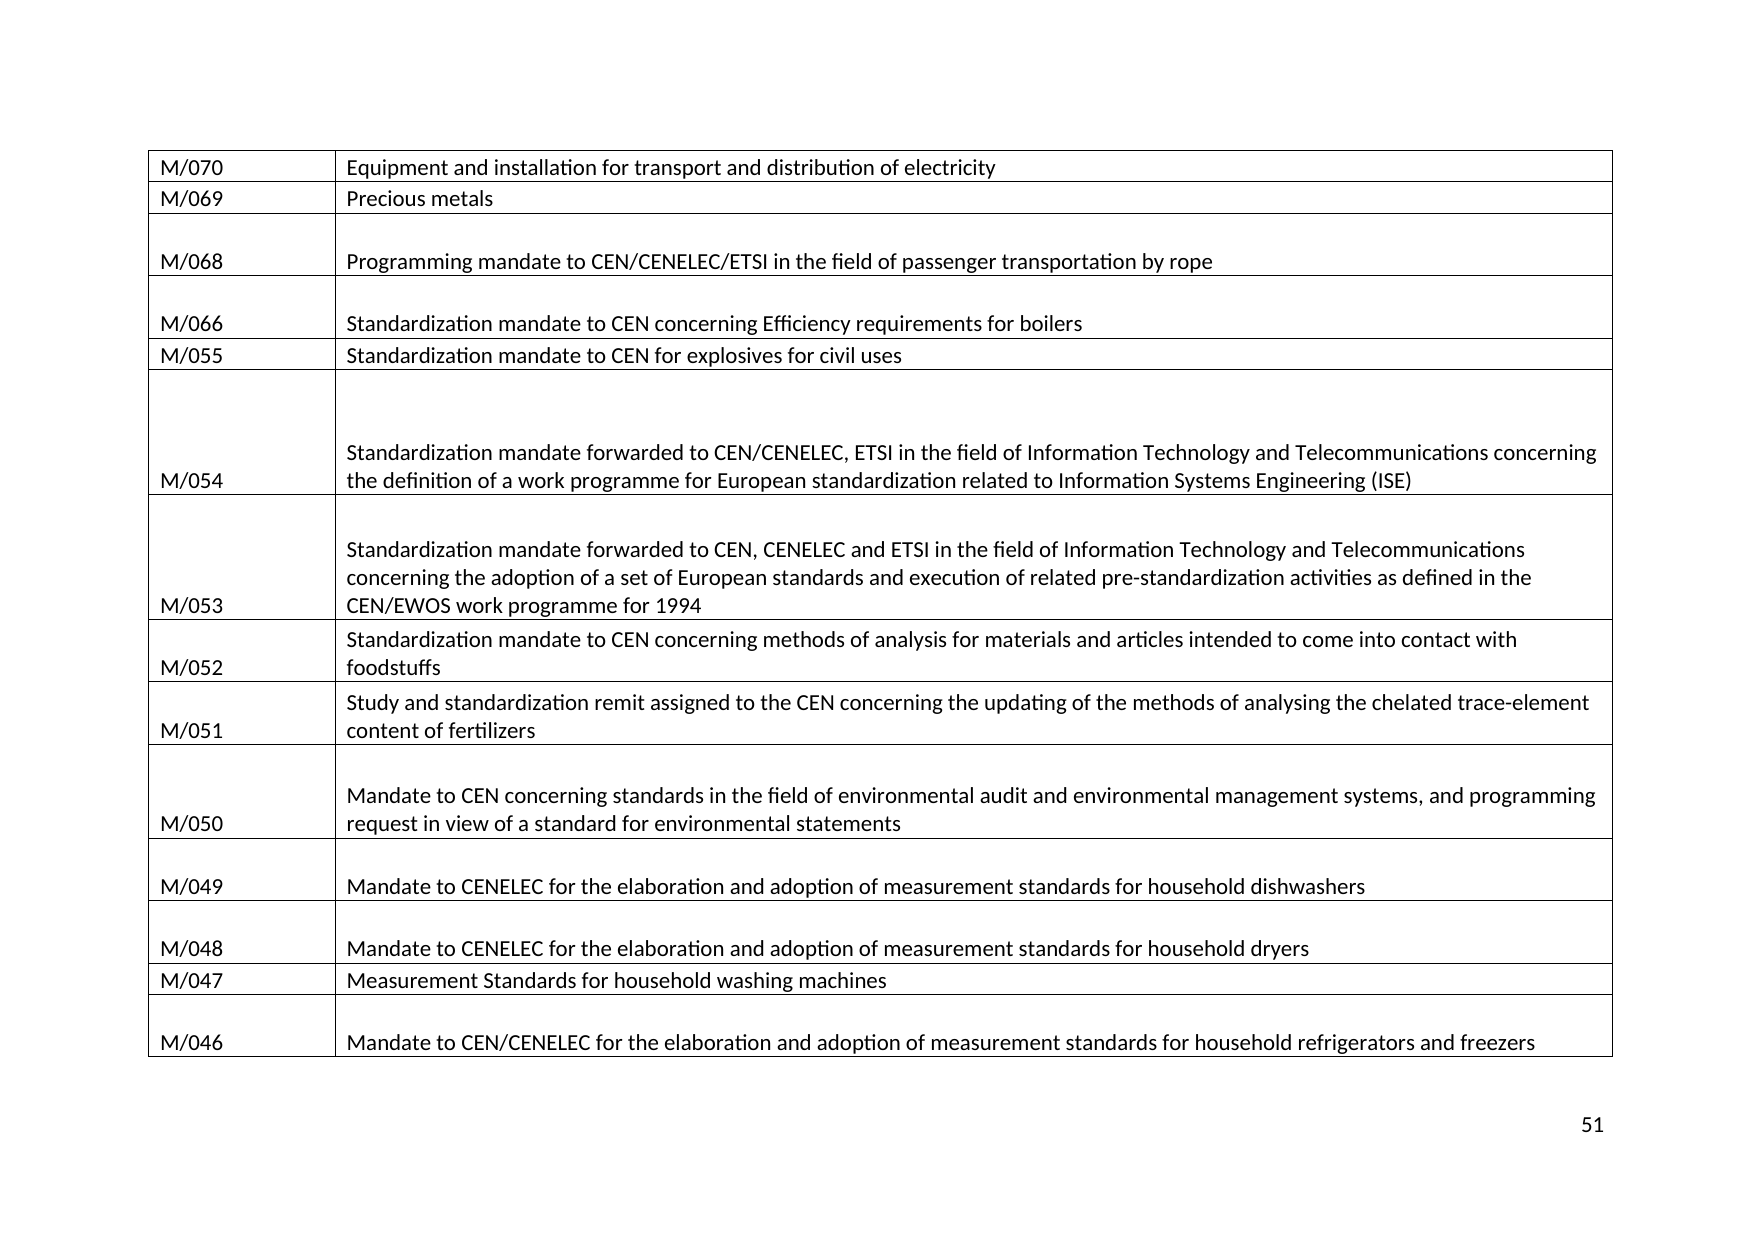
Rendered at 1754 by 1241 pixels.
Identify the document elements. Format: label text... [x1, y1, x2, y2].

table_cell M/050 [149, 745, 335, 837]
table_cell Standardization mandate forwarded to CEN/CENELEC, ETSI in the field of Information Technology and Telecommunications concerning the definition of a work programme for European standardization related to Information Systems Engineering (ISE) [336, 370, 1612, 494]
table_cell M/047 [149, 964, 335, 994]
table_cell Mandate to CEN/CENELEC for the elaboration and adoption of measurement standards for household refrigerators and freezers [336, 995, 1612, 1056]
table_cell Programming mandate to CEN/CENELEC/ETSI in the field of passenger transportation by rope [336, 214, 1612, 275]
table_cell Study and standardization remit assigned to the CEN concerning the updating of the methods of analysing the chelated trace-element content of fertilizers [336, 682, 1612, 744]
table_cell M/048 [149, 901, 335, 962]
table_cell Mandate to CEN concerning standards in the field of environmental audit and environmental management systems, and programming request in view of a standard for environmental statements [336, 745, 1612, 837]
table_cell Standardization mandate to CEN concerning methods of analysis for materials and articles intended to come into contact with foodstuffs [336, 620, 1612, 681]
table_cell M/069 [149, 182, 335, 212]
table_cell M/052 [149, 620, 335, 681]
table_cell M/049 [149, 839, 335, 900]
table_cell M/046 [149, 995, 335, 1056]
table_cell M/055 [149, 339, 335, 369]
table_cell Standardization mandate to CEN concerning Efficiency requirements for boilers [336, 276, 1612, 337]
table_cell Standardization mandate to CEN for explosives for civil uses [336, 339, 1612, 369]
table_cell Equipment and installation for transport and distribution of electricity [336, 151, 1612, 181]
table_cell M/053 [149, 495, 335, 619]
table_cell M/054 [149, 370, 335, 494]
table_cell Standardization mandate forwarded to CEN, CENELEC and ETSI in the field of Information Technology and Telecommunications concerning the adoption of a set of European standards and execution of related pre-standardization activities as defined in the CEN/EWOS work programme for 1994 [336, 495, 1612, 619]
table_cell Precious metals [336, 182, 1612, 212]
table_cell Measurement Standards for household washing machines [336, 964, 1612, 994]
table_cell M/070 [149, 151, 335, 181]
table_cell Mandate to CENELEC for the elaboration and adoption of measurement standards for household dishwashers [336, 839, 1612, 900]
table_cell Mandate to CENELEC for the elaboration and adoption of measurement standards for household dryers [336, 901, 1612, 962]
table_cell M/068 [149, 214, 335, 275]
table_cell M/051 [149, 682, 335, 744]
table_cell M/066 [149, 276, 335, 337]
